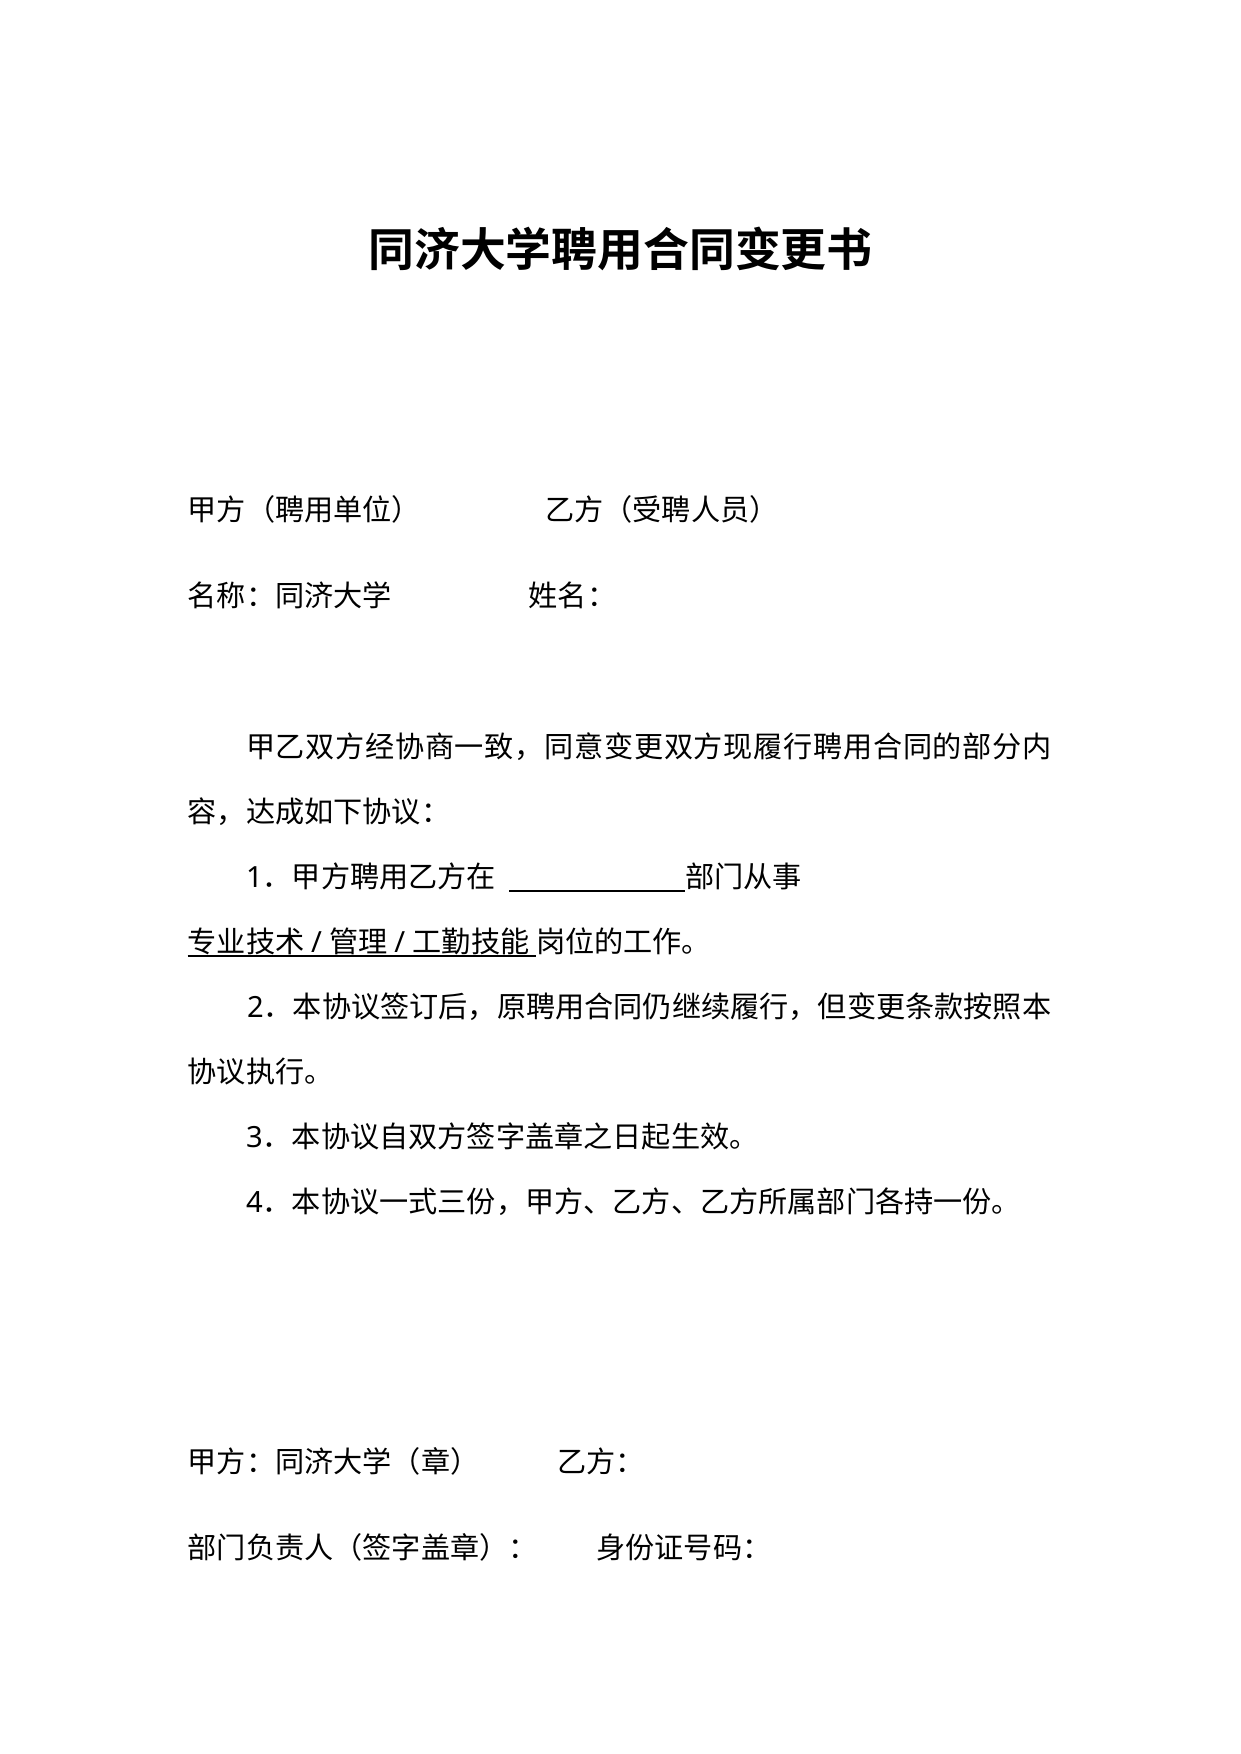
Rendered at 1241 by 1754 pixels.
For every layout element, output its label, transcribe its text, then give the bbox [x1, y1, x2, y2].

text 4．本协议一式三份，甲方、乙方、乙方所属部门各持一份。 [187, 1167, 1053, 1232]
text 甲乙双方经协商一致，同意变更双方现履行聘用合同的部分内容，达成如下协议： [187, 712, 1053, 842]
text 2．本协议签订后，原聘用合同仍继续履行，但变更条款按照本协议执行。 [187, 972, 1053, 1102]
text 甲方：同济大学（章） 乙方： [187, 1427, 1053, 1492]
subtitle 同济大学聘用合同变更书 [187, 197, 1053, 295]
text 1．甲方聘用乙方在 部门从事 [187, 842, 1053, 907]
text 专业技术 / 管理 / 工勤技能 岗位的工作。 [187, 907, 1053, 972]
text 3．本协议自双方签字盖章之日起生效。 [187, 1102, 1053, 1167]
text 甲方（聘用单位） 乙方（受聘人员） [187, 475, 1053, 540]
text 部门负责人（签字盖章）： 身份证号码： [187, 1513, 1053, 1578]
text 名称：同济大学 姓名： [187, 561, 1053, 626]
